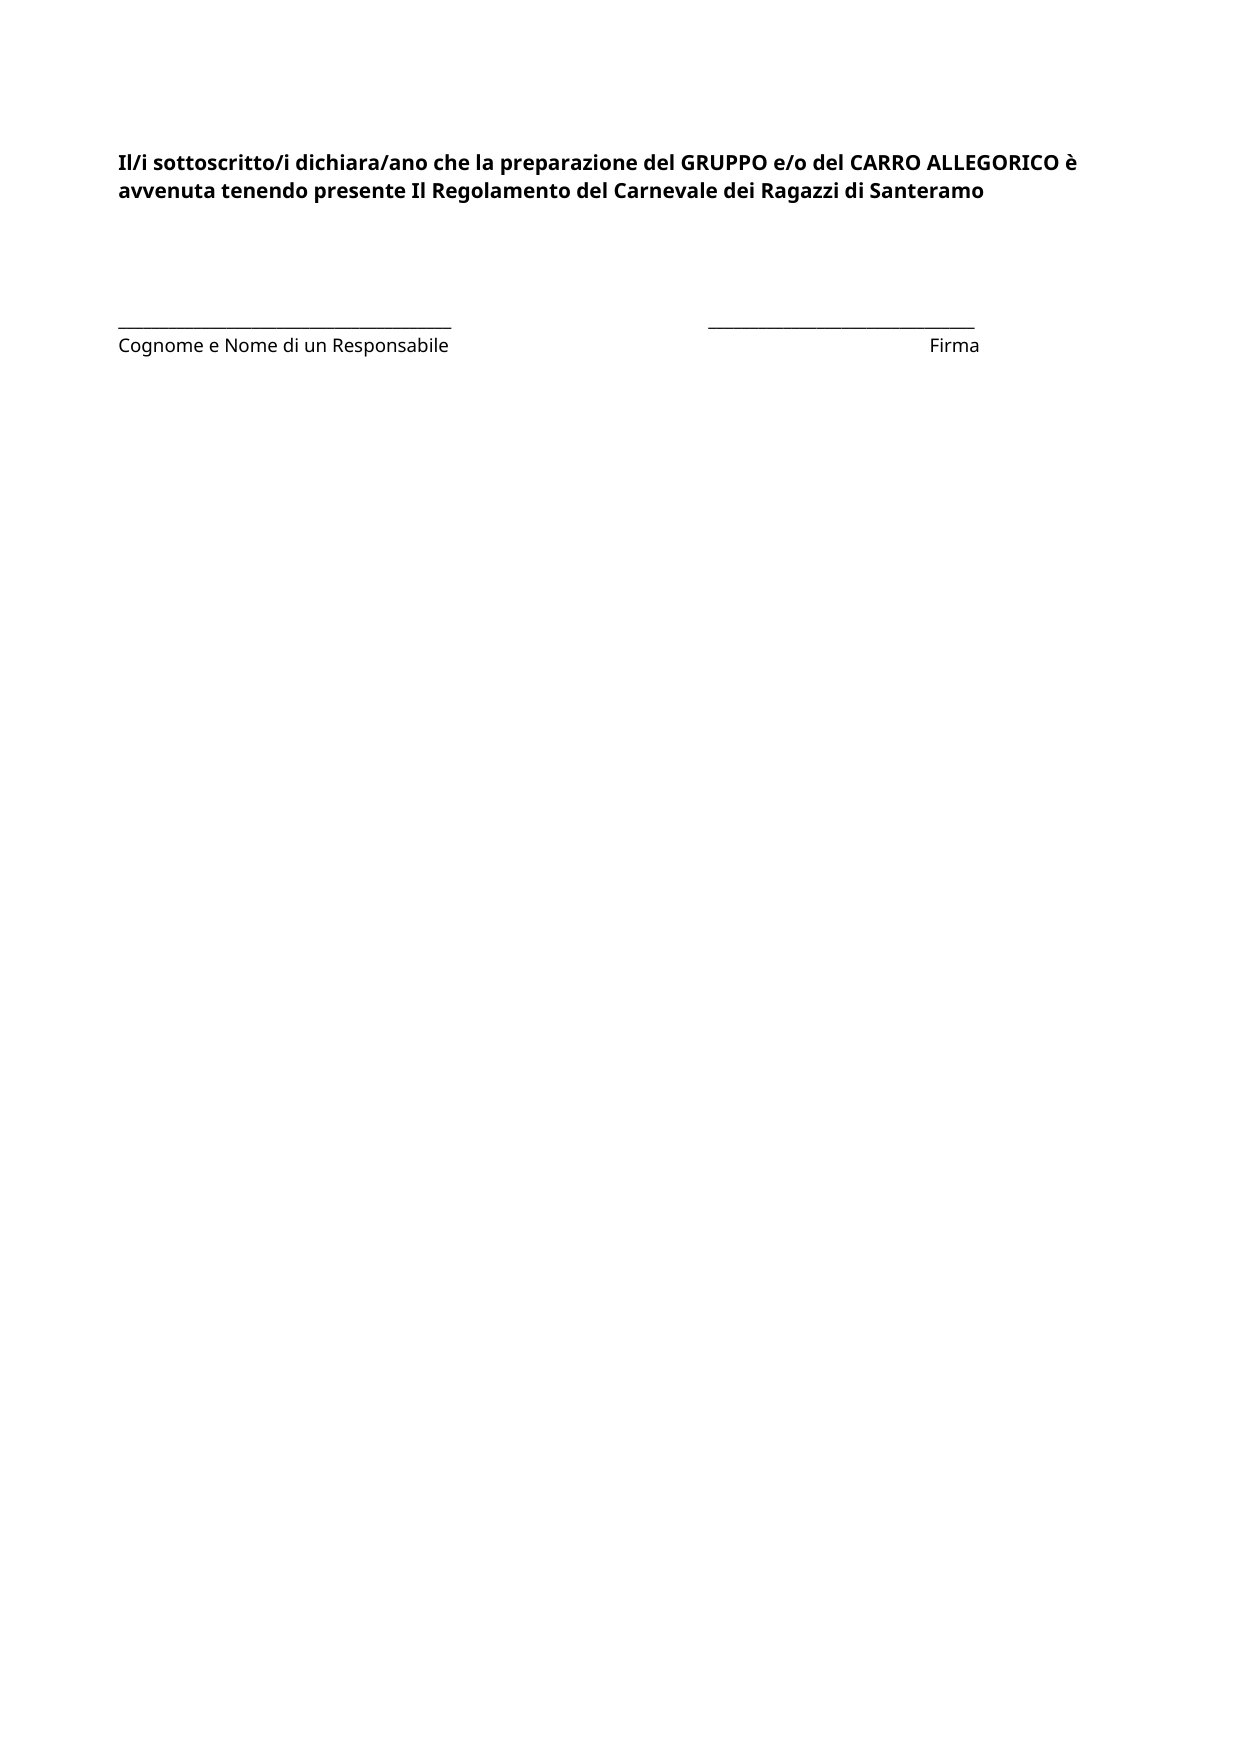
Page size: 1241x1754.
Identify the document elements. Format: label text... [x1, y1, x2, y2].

text Il/i sottoscritto/i dichiara/ano che la preparazione del GRUPPO e/o del CARRO ALLEGORICO è avvenuta tenendo presente Il Regolamento del Carnevale dei Ragazzi di Santeramo [118, 148, 1122, 204]
text Cognome e Nome di un Responsabile Firma [118, 332, 1122, 358]
text ________________________________________ ________________________________ [118, 307, 1122, 332]
